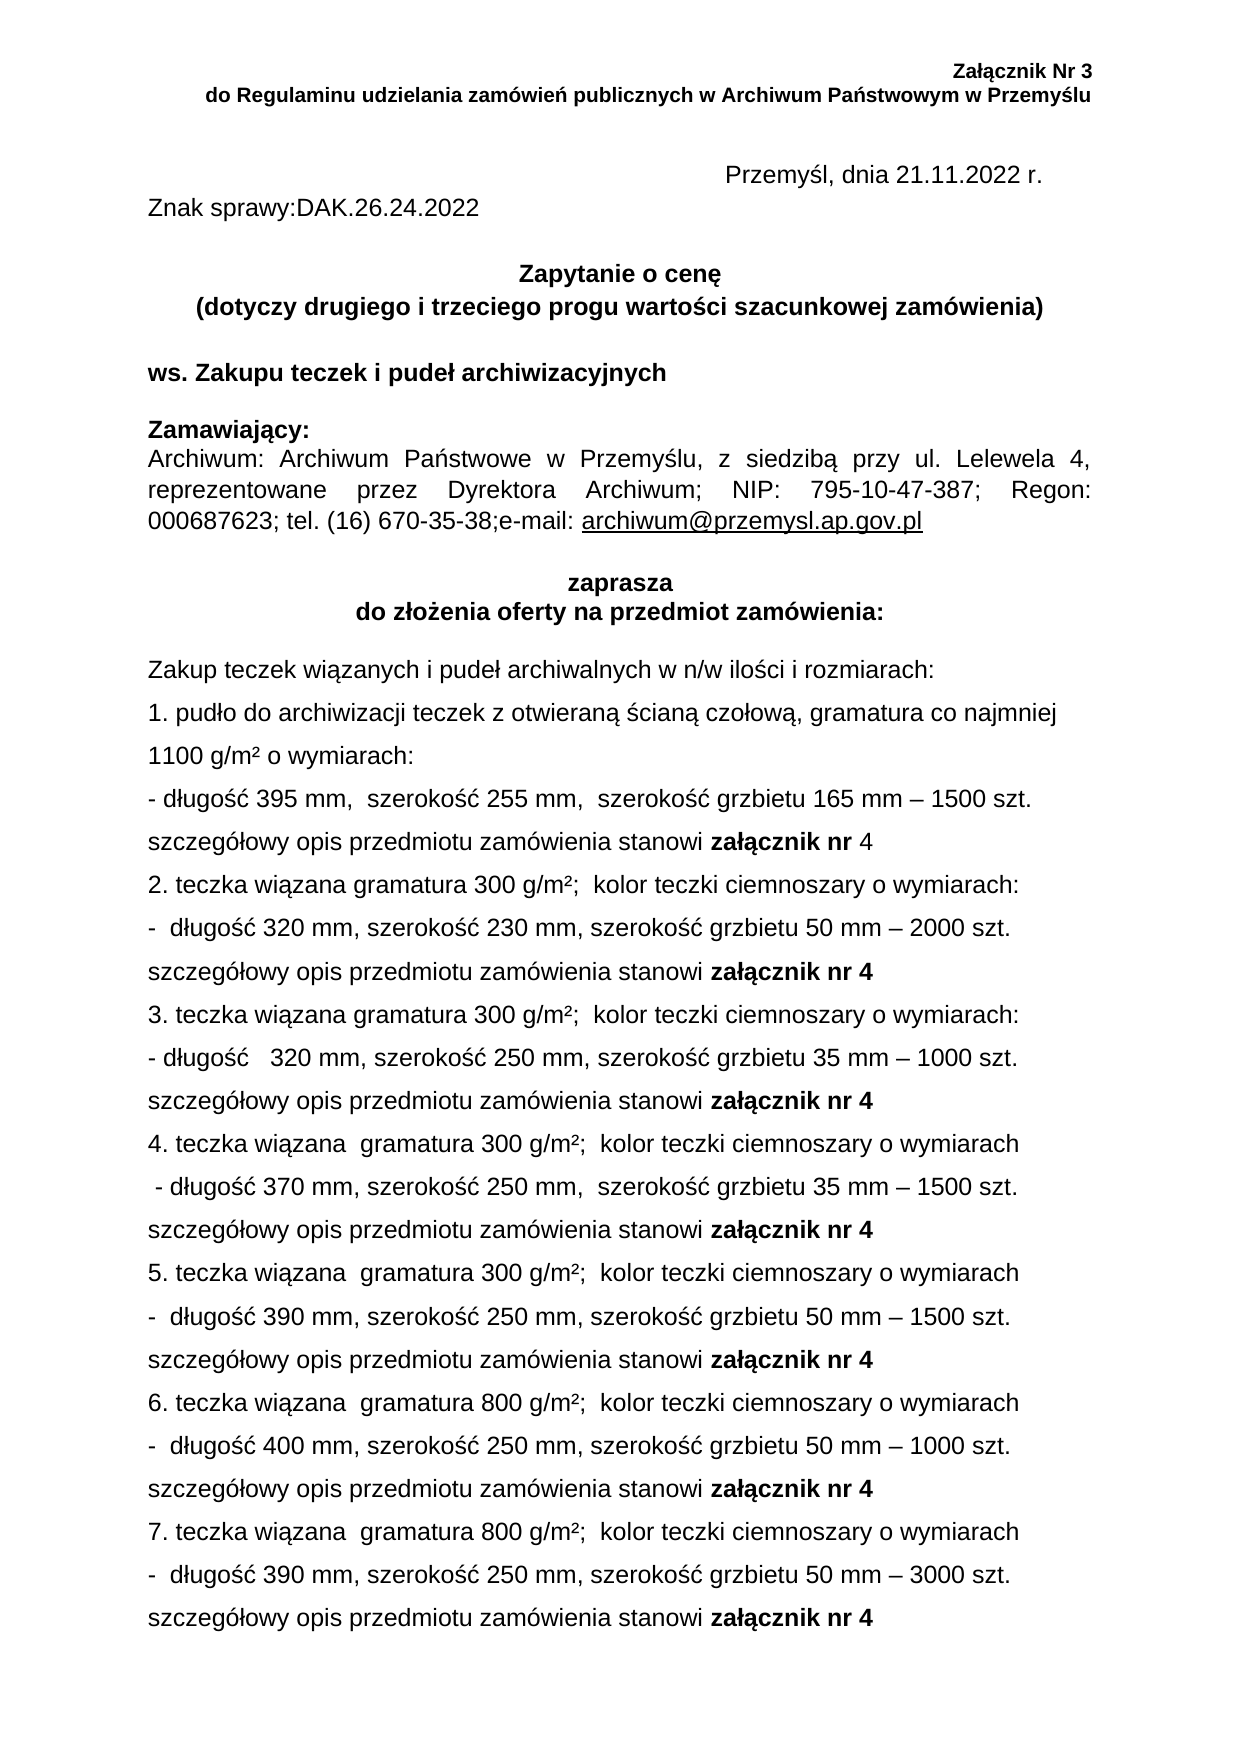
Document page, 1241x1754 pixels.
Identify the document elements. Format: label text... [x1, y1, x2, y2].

text 6. teczka wiązana gramatura 800 g/m²; kolor teczki ciemnoszary o wymiarach [148, 1388, 1093, 1416]
text do złożenia oferty na przedmiot zamówienia: [148, 597, 1093, 626]
text Zamawiający: [148, 415, 1093, 444]
text - długość 400 mm, szerokość 250 mm, szerokość grzbietu 50 mm – 1000 szt. [148, 1431, 1093, 1459]
text Archiwum: Archiwum Państwowe w Przemyślu, z siedzibą przy ul. Lelewela 4, reprezentowane przez Dyrektora Archiwum; NIP: 795-10-47-387; Regon: 000687623; tel. (16) 670-35-38;e-mail: archiwum@przemysl.ap.gov.pl [148, 444, 1093, 535]
text szczegółowy opis przedmiotu zamówienia stanowi załącznik nr 4 [148, 1344, 1093, 1373]
text - długość 320 mm, szerokość 250 mm, szerokość grzbietu 35 mm – 1000 szt. [148, 1043, 1093, 1071]
text szczegółowy opis przedmiotu zamówienia stanowi załącznik nr 4 [148, 1474, 1093, 1503]
text szczegółowy opis przedmiotu zamówienia stanowi załącznik nr 4 [148, 1215, 1093, 1244]
text 2. teczka wiązana gramatura 300 g/m²; kolor teczki ciemnoszary o wymiarach: [148, 870, 1093, 899]
text - długość 395 mm, szerokość 255 mm, szerokość grzbietu 165 mm – 1500 szt. szczegółowy opis przedmiotu zamówienia stanowi załącznik nr 4 [148, 784, 1093, 856]
text Zakup teczek wiązanych i pudeł archiwalnych w n/w ilości i rozmiarach: [148, 654, 1093, 683]
text 5. teczka wiązana gramatura 300 g/m²; kolor teczki ciemnoszary o wymiarach [148, 1258, 1093, 1287]
text (dotyczy drugiego i trzeciego progu wartości szacunkowej zamówienia) [148, 292, 1093, 321]
text Przemyśl, dnia 21.11.2022 r. [148, 160, 1093, 188]
text szczegółowy opis przedmiotu zamówienia stanowi załącznik nr 4 [148, 956, 1093, 985]
text - długość 320 mm, szerokość 230 mm, szerokość grzbietu 50 mm – 2000 szt. [148, 913, 1093, 942]
text Zapytanie o cenę [148, 259, 1093, 288]
text - długość 390 mm, szerokość 250 mm, szerokość grzbietu 50 mm – 3000 szt. [148, 1560, 1093, 1589]
text 3. teczka wiązana gramatura 300 g/m²; kolor teczki ciemnoszary o wymiarach: [148, 999, 1093, 1028]
text ws. Zakupu teczek i pudeł archiwizacyjnych [148, 358, 1093, 387]
text Załącznik Nr 3 [148, 59, 1093, 83]
text - długość 390 mm, szerokość 250 mm, szerokość grzbietu 50 mm – 1500 szt. [148, 1301, 1093, 1330]
text - długość 370 mm, szerokość 250 mm, szerokość grzbietu 35 mm – 1500 szt. [148, 1172, 1093, 1201]
text 7. teczka wiązana gramatura 800 g/m²; kolor teczki ciemnoszary o wymiarach [148, 1517, 1093, 1546]
text 1. pudło do archiwizacji teczek z otwieraną ścianą czołową, gramatura co najmniej 1100 g/m² o wymiarach: [148, 698, 1093, 769]
text do Regulaminu udzielania zamówień publicznych w Archiwum Państwowym w Przemyślu [148, 83, 1093, 107]
text Znak sprawy:DAK.26.24.2022 [148, 193, 1093, 222]
text zaprasza [148, 568, 1093, 597]
text szczegółowy opis przedmiotu zamówienia stanowi załącznik nr 4 [148, 1086, 1093, 1114]
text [148, 1603, 1093, 1632]
text 4. teczka wiązana gramatura 300 g/m²; kolor teczki ciemnoszary o wymiarach [148, 1129, 1093, 1158]
